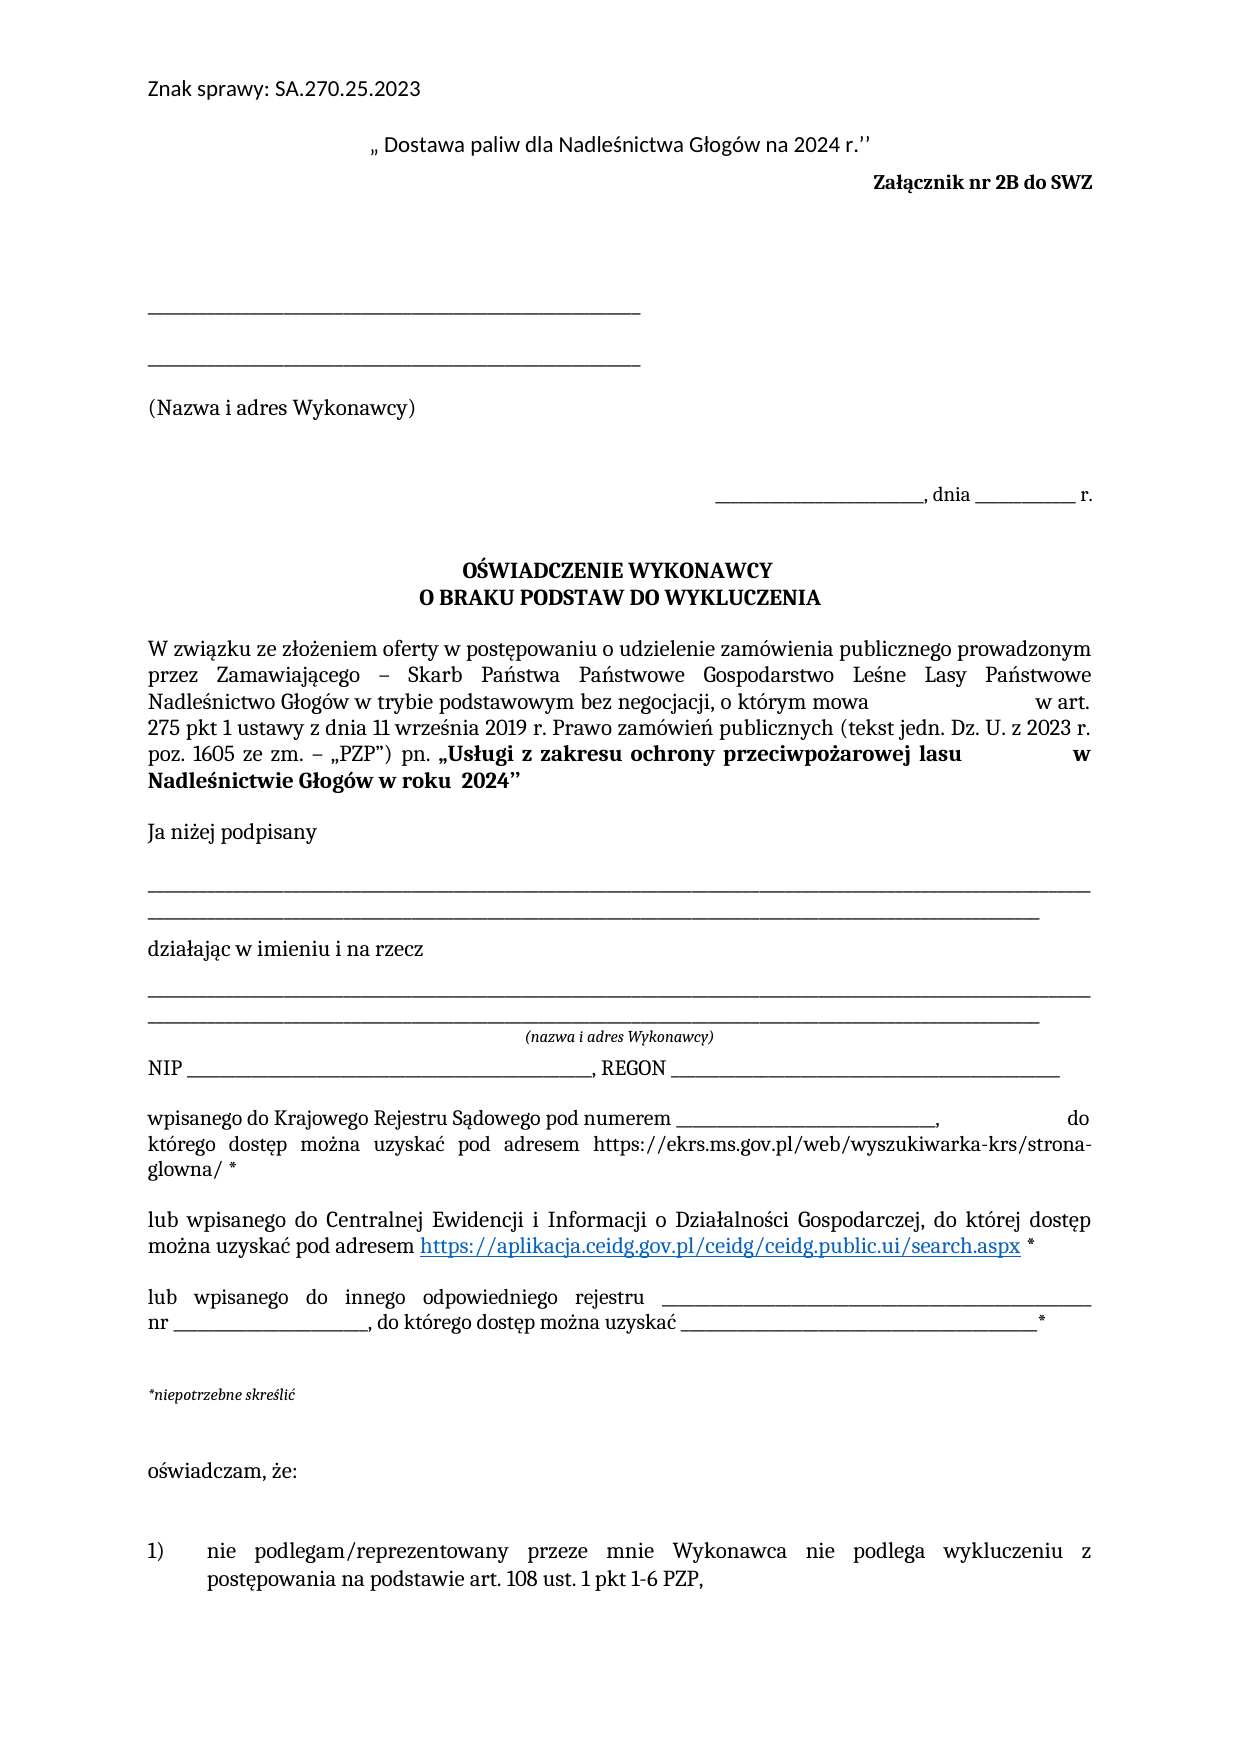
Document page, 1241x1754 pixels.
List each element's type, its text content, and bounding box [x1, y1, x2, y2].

text ________________________________________________________________________________________________________________________________________________________________________________________________________________________ [148, 870, 1093, 923]
text Załącznik nr 2B do SWZ [148, 170, 1093, 194]
text W związku ze złożeniem oferty w postępowaniu o udzielenie zamówienia publicznego prowadzonym przez Zamawiającego – Skarb Państwa Państwowe Gospodarstwo Leśne Lasy Państwowe Nadleśnictwo Głogów w trybie podstawowym bez negocjacji, o którym mowa w art. 275 pkt 1 ustawy z dnia 11 września 2019 r. Prawo zamówień publicznych (tekst jedn. Dz. U. z 2023 r. poz. 1605 ze zm. – „PZP”) pn. „Usługi z zakresu ochrony przeciwpożarowej lasu w Nadleśnictwie Głogów w roku 2024’’ [148, 636, 1093, 794]
text __________________________________________________________ [148, 343, 1093, 370]
text __________________________________________________________ [148, 292, 1093, 318]
text wpisanego do Krajowego Rejestru Sądowego pod numerem ________________________________, do którego dostęp można uzyskać pod adresem https://ekrs.ms.gov.pl/web/wyszukiwarka-krs/strona-glowna/ * [148, 1106, 1093, 1182]
text działając w imieniu i na rzecz [148, 935, 1093, 962]
text lub wpisanego do innego odpowiedniego rejestru _____________________________________________________ nr ________________________, do którego dostęp można uzyskać ____________________________________________* [148, 1285, 1093, 1335]
text ___________________________, dnia _____________ r. [148, 483, 1093, 507]
text oświadczam, że: [148, 1459, 1093, 1484]
text NIP __________________________________________________, REGON ________________________________________________ [148, 1056, 1093, 1081]
text 1) nie podlegam/reprezentowany przeze mnie Wykonawca nie podlega wykluczeniu z postępowania na podstawie art. 108 ust. 1 pkt 1-6 PZP, [148, 1538, 1093, 1592]
text (Nazwa i adres Wykonawcy) [148, 395, 1093, 421]
text lub wpisanego do Centralnej Ewidencji i Informacji o Działalności Gospodarczej, do której dostęp można uzyskać pod adresem https://aplikacja.ceidg.gov.pl/ceidg/ceidg.public.ui/search.aspx * [148, 1207, 1093, 1260]
text *niepotrzebne skreślić [148, 1386, 1093, 1405]
text (nazwa i adres Wykonawcy) [148, 1027, 1093, 1046]
text Ja niżej podpisany [148, 819, 1093, 845]
text OŚWIADCZENIE WYKONAWCY O BRAKU PODSTAW DO WYKLUCZENIA [148, 558, 1093, 611]
text ________________________________________________________________________________________________________________________________________________________________________________________________________________________ [148, 974, 1093, 1027]
